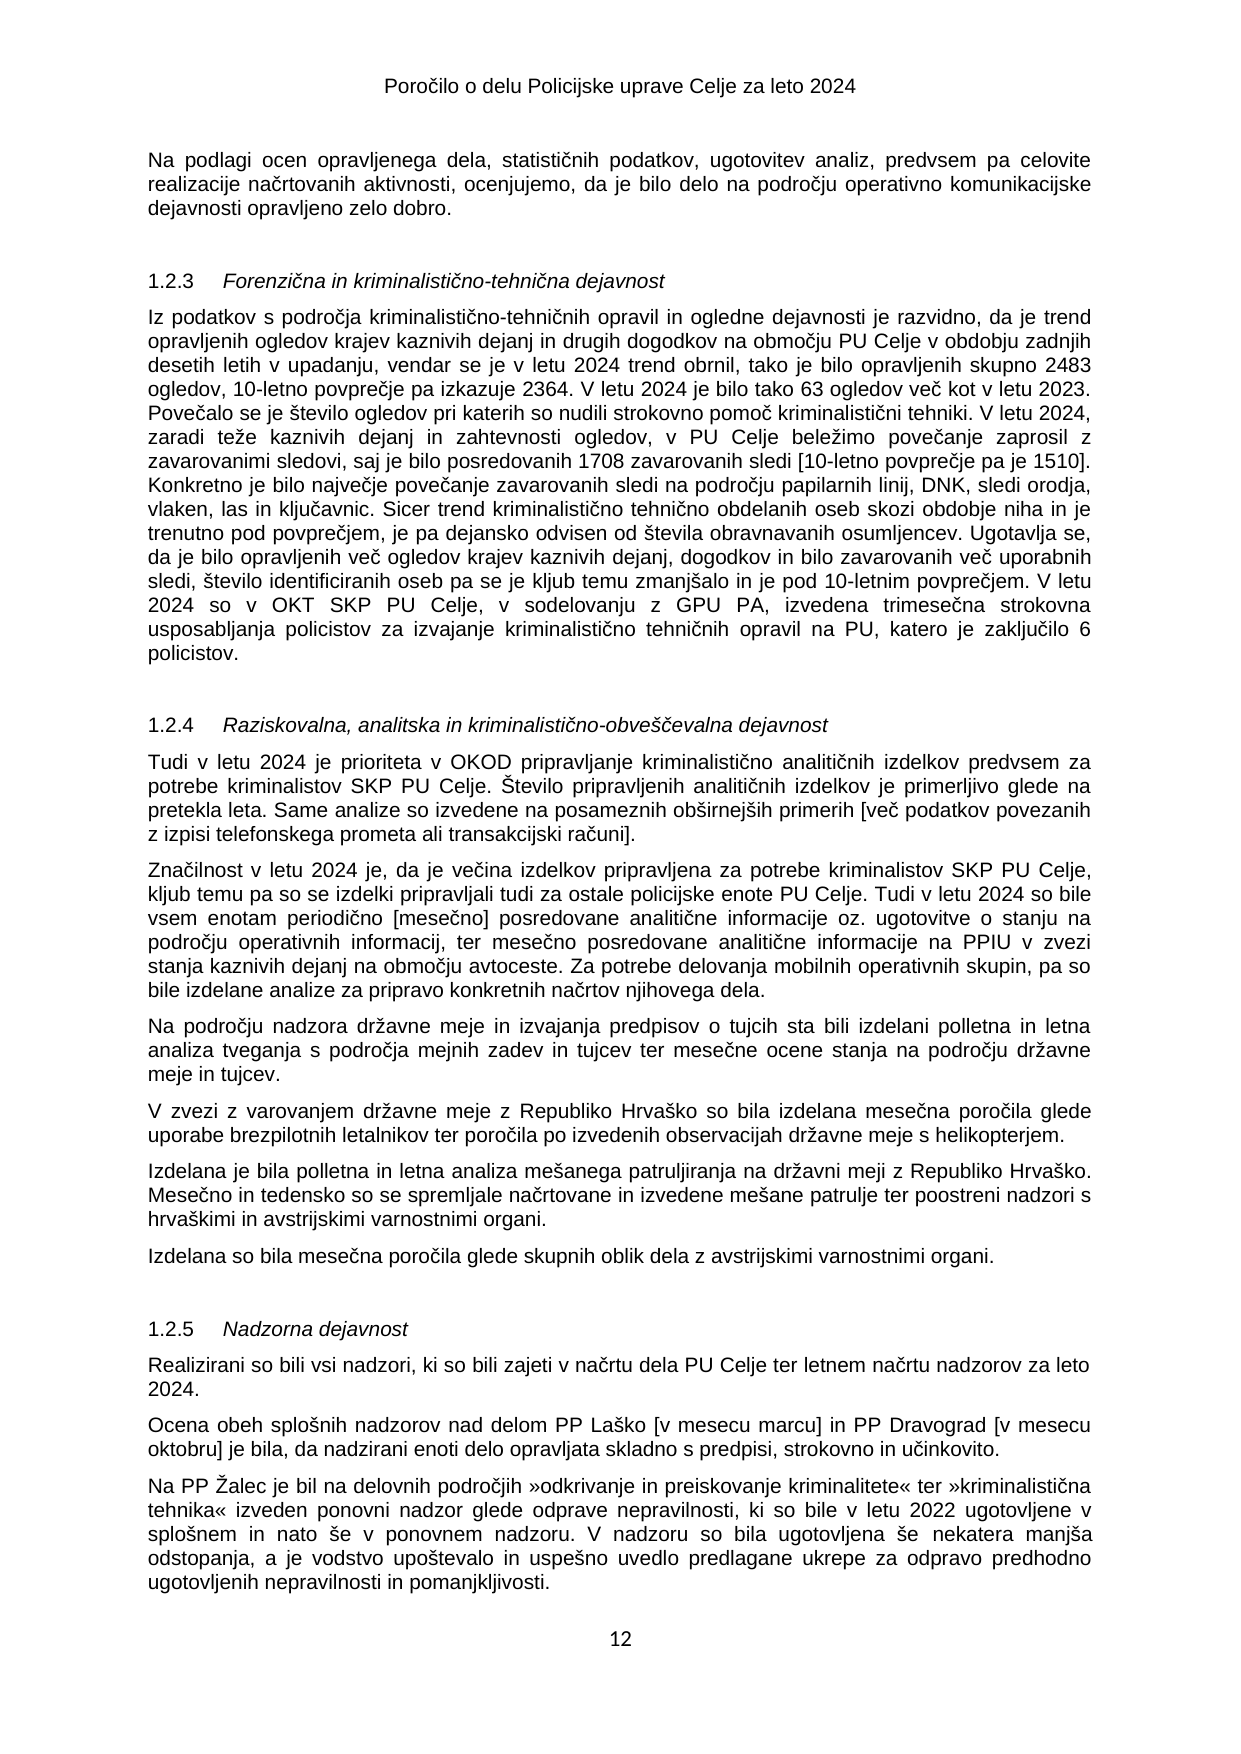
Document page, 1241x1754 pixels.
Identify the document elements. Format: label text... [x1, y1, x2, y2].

text Na podlagi ocen opravljenega dela, statističnih podatkov, ugotovitev analiz, predvsem pa celovite realizacije načrtovanih aktivnosti, ocenjujemo, da je bilo delo na področju operativno komunikacijske dejavnosti opravljeno zelo dobro. [148, 148, 1093, 219]
text Iz podatkov s področja kriminalistično-tehničnih opravil in ogledne dejavnosti je razvidno, da je trend opravljenih ogledov krajev kaznivih dejanj in drugih dogodkov na območju PU Celje v obdobju zadnjih desetih letih v upadanju, vendar se je v letu 2024 trend obrnil, tako je bilo opravljenih skupno 2483 ogledov, 10-letno povprečje pa izkazuje 2364. V letu 2024 je bilo tako 63 ogledov več kot v letu 2023. Povečalo se je število ogledov pri katerih so nudili strokovno pomoč kriminalistični tehniki. V letu 2024, zaradi teže kaznivih dejanj in zahtevnosti ogledov, v PU Celje beležimo povečanje zaprosil z zavarovanimi sledovi, saj je bilo posredovanih 1708 zavarovanih sledi [10-letno povprečje pa je 1510]. Konkretno je bilo največje povečanje zavarovanih sledi na področju papilarnih linij, DNK, sledi orodja, vlaken, las in ključavnic. Sicer trend kriminalistično tehnično obdelanih oseb skozi obdobje niha in je trenutno pod povprečjem, je pa dejansko odvisen od števila obravnavanih osumljencev. Ugotavlja se, da je bilo opravljenih več ogledov krajev kaznivih dejanj, dogodkov in bilo zavarovanih več uporabnih sledi, število identificiranih oseb pa se je kljub temu zmanjšalo in je pod 10-letnim povprečjem. V letu 2024 so v OKT SKP PU Celje, v sodelovanju z GPU PA, izvedena trimesečna strokovna usposabljanja policistov za izvajanje kriminalistično tehničnih opravil na PU, katero je zaključilo 6 policistov. [148, 305, 1093, 664]
text Značilnost v letu 2024 je, da je večina izdelkov pripravljena za potrebe kriminalistov SKP PU Celje, kljub temu pa so se izdelki pripravljali tudi za ostale policijske enote PU Celje. Tudi v letu 2024 so bile vsem enotam periodično [mesečno] posredovane analitične informacije oz. ugotovitve o stanju na področju operativnih informacij, ter mesečno posredovane analitične informacije na PPIU v zvezi stanja kaznivih dejanj na območju avtoceste. Za potrebe delovanja mobilnih operativnih skupin, pa so bile izdelane analize za pripravo konkretnih načrtov njihovega dela. [148, 858, 1093, 1002]
text Izdelana so bila mesečna poročila glede skupnih oblik dela z avstrijskimi varnostnimi organi. [148, 1243, 1093, 1267]
text Na področju nadzora državne meje in izvajanja predpisov o tujcih sta bili izdelani polletna in letna analiza tveganja s področja mejnih zadev in tujcev ter mesečne ocene stanja na področju državne meje in tujcev. [148, 1014, 1093, 1086]
text Izdelana je bila polletna in letna analiza mešanega patruljiranja na državni meji z Republiko Hrvaško. Mesečno in tedensko so se spremljale načrtovane in izvedene mešane patrulje ter poostreni nadzori s hrvaškimi in avstrijskimi varnostnimi organi. [148, 1159, 1093, 1231]
subtitle Raziskovalna, analitska in kriminalistično-obveščevalna dejavnost [148, 713, 1093, 737]
text V zvezi z varovanjem državne meje z Republiko Hrvaško so bila izdelana mesečna poročila glede uporabe brezpilotnih letalnikov ter poročila po izvedenih observacijah državne meje s helikopterjem. [148, 1099, 1093, 1147]
text Ocena obeh splošnih nadzorov nad delom PP Laško [v mesecu marcu] in PP Dravograd [v mesecu oktobru] je bila, da nadzirani enoti delo opravljata skladno s predpisi, strokovno in učinkovito. [148, 1413, 1093, 1461]
text Realizirani so bili vsi nadzori, ki so bili zajeti v načrtu dela PU Celje ter letnem načrtu nadzorov za leto 2024. [148, 1353, 1093, 1401]
subtitle Forenzična in kriminalistično-tehnična dejavnost [148, 268, 1093, 292]
text Tudi v letu 2024 je prioriteta v OKOD pripravljanje kriminalistično analitičnih izdelkov predvsem za potrebe kriminalistov SKP PU Celje. Število pripravljenih analitičnih izdelkov je primerljivo glede na pretekla leta. Same analize so izvedene na posameznih obširnejših primerih [več podatkov povezanih z izpisi telefonskega prometa ali transakcijski računi]. [148, 750, 1093, 846]
text Na PP Žalec je bil na delovnih področjih »odkrivanje in preiskovanje kriminalitete« ter »kriminalistična tehnika« izveden ponovni nadzor glede odprave nepravilnosti, ki so bile v letu 2022 ugotovljene v splošnem in nato še v ponovnem nadzoru. V nadzoru so bila ugotovljena še nekatera manjša odstopanja, a je vodstvo upoštevalo in uspešno uvedlo predlagane ukrepe za odpravo predhodno ugotovljenih nepravilnosti in pomanjkljivosti. [148, 1474, 1093, 1593]
subtitle Nadzorna dejavnost [148, 1316, 1093, 1340]
